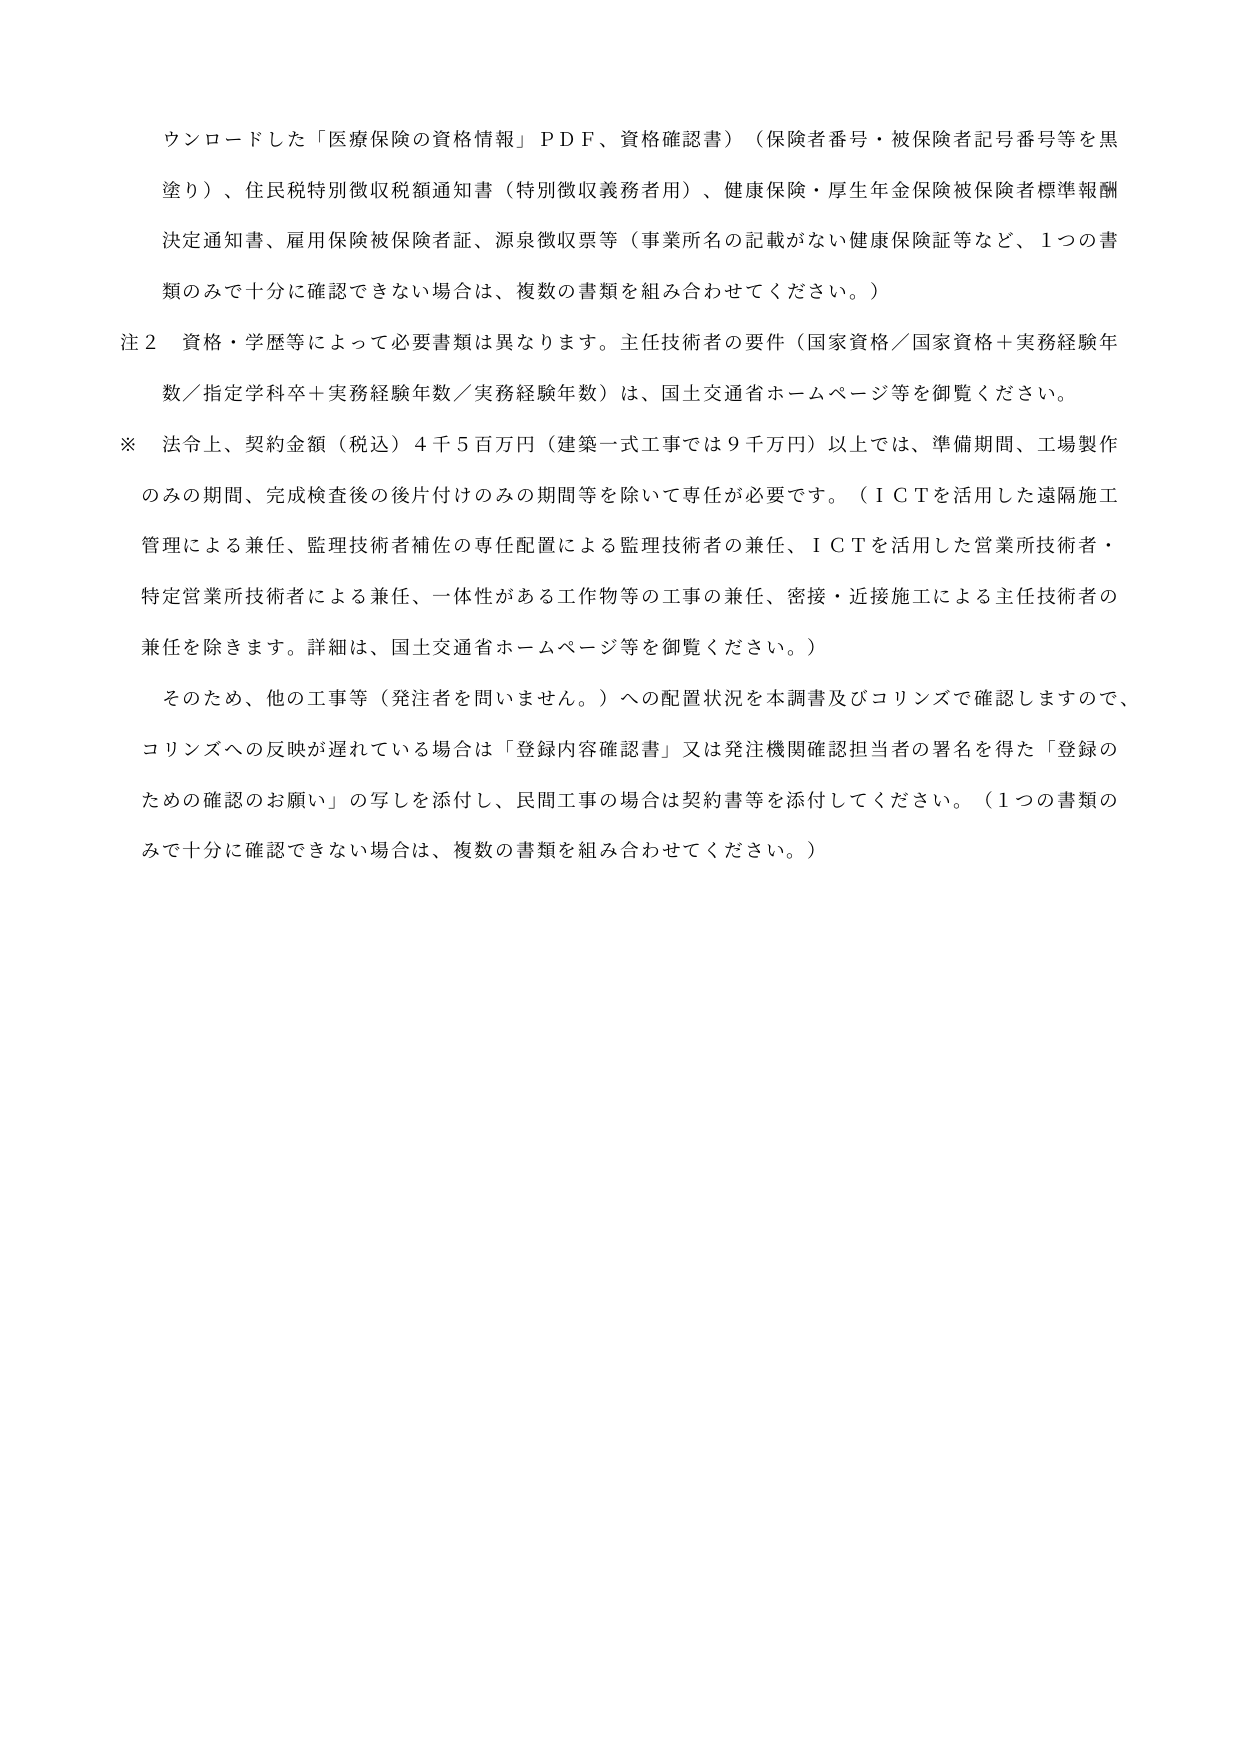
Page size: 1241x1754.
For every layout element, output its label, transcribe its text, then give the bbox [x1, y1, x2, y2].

text ※ 法令上、契約金額（税込）４千５百万円（建築一式工事では９千万円）以上では、準備期間、工場製作のみの期間、完成検査後の後片付けのみの期間等を除いて専任が必要です。（ＩＣＴを活用した遠隔施工管理による兼任、監理技術者補佐の専任配置による監理技術者の兼任、ＩＣＴを活用した営業所技術者・特定営業所技術者による兼任、一体性がある工作物等の工事の兼任、密接・近接施工による主任技術者の兼任を除きます。詳細は、国土交通省ホームページ等を御覧ください。） [120, 418, 1120, 672]
text そのため、他の工事等（発注者を問いません。）への配置状況を本調書及びコリンズで確認しますので、コリンズへの反映が遅れている場合は「登録内容確認書」又は発注機関確認担当者の署名を得た「登録のための確認のお願い」の写しを添付し、民間工事の場合は契約書等を添付してください。（１つの書類のみで十分に確認できない場合は、複数の書類を組み合わせてください。） [120, 672, 1120, 875]
text 注２ 資格・学歴等によって必要書類は異なります。主任技術者の要件（国家資格／国家資格＋実務経験年数／指定学科卒＋実務経験年数／実務経験年数）は、国土交通省ホームページ等を御覧ください。 [120, 316, 1120, 418]
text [120, 113, 1120, 316]
